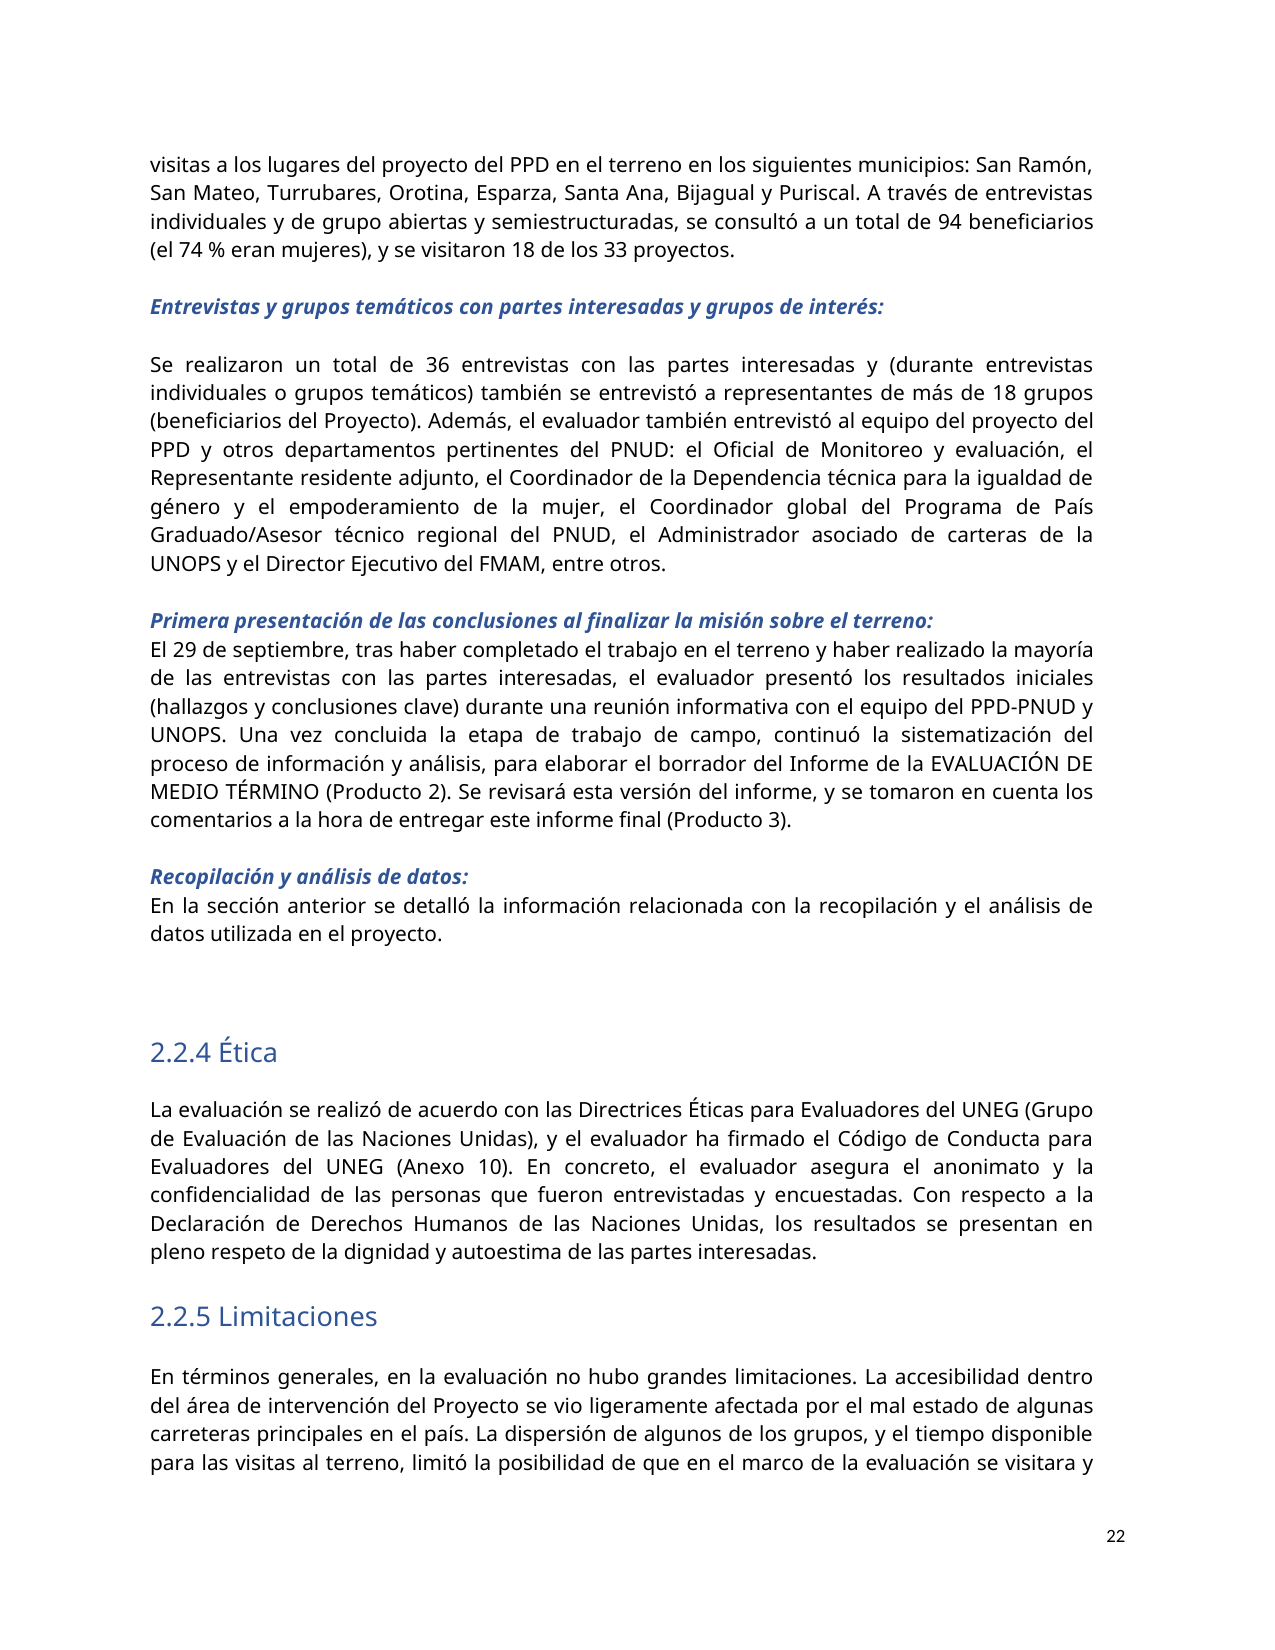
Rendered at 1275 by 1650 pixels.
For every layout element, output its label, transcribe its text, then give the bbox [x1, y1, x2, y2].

text La evaluación se realizó de acuerdo con las Directrices Éticas para Evaluadores del UNEG (Grupo de Evaluación de las Naciones Unidas), y el evaluador ha firmado el Código de Conducta para Evaluadores del UNEG (Anexo 10). En concreto, el evaluador asegura el anonimato y la confidencialidad de las personas que fueron entrevistadas y encuestadas. Con respecto a la Declaración de Derechos Humanos de las Naciones Unidas, los resultados se presentan en pleno respeto de la dignidad y autoestima de las partes interesadas. [150, 1095, 1095, 1266]
text Se realizaron un total de 36 entrevistas con las partes interesadas y (durante entrevistas individuales o grupos temáticos) también se entrevistó a representantes de más de 18 grupos (beneficiarios del Proyecto). Además, el evaluador también entrevistó al equipo del proyecto del PPD y otros departamentos pertinentes del PNUD: el Oficial de Monitoreo y evaluación, el Representante residente adjunto, el Coordinador de la Dependencia técnica para la igualdad de género y el empoderamiento de la mujer, el Coordinador global del Programa de País Graduado/Asesor técnico regional del PNUD, el Administrador asociado de carteras de la UNOPS y el Director Ejecutivo del FMAM, entre otros. [150, 350, 1095, 577]
subtitle 2.2.4 Ética [150, 1033, 1095, 1070]
text Entrevistas y grupos temáticos con partes interesadas y grupos de interés: [150, 292, 1095, 321]
subtitle 2.2.5 Limitaciones [150, 1297, 1095, 1334]
text En la sección anterior se detalló la información relacionada con la recopilación y el análisis de datos utilizada en el proyecto. [150, 891, 1095, 948]
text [150, 150, 1095, 264]
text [150, 1362, 1095, 1476]
text Primera presentación de las conclusiones al finalizar la misión sobre el terreno: [150, 606, 1095, 635]
text El 29 de septiembre, tras haber completado el trabajo en el terreno y haber realizado la mayoría de las entrevistas con las partes interesadas, el evaluador presentó los resultados iniciales (hallazgos y conclusiones clave) durante una reunión informativa con el equipo del PPD-PNUD y UNOPS. Una vez concluida la etapa de trabajo de campo, continuó la sistematización del proceso de información y análisis, para elaborar el borrador del Informe de la EVALUACIÓN DE MEDIO TÉRMINO (Producto 2). Se revisará esta versión del informe, y se tomaron en cuenta los comentarios a la hora de entregar este informe final (Producto 3). [150, 635, 1095, 834]
text Recopilación y análisis de datos: [150, 862, 1095, 891]
